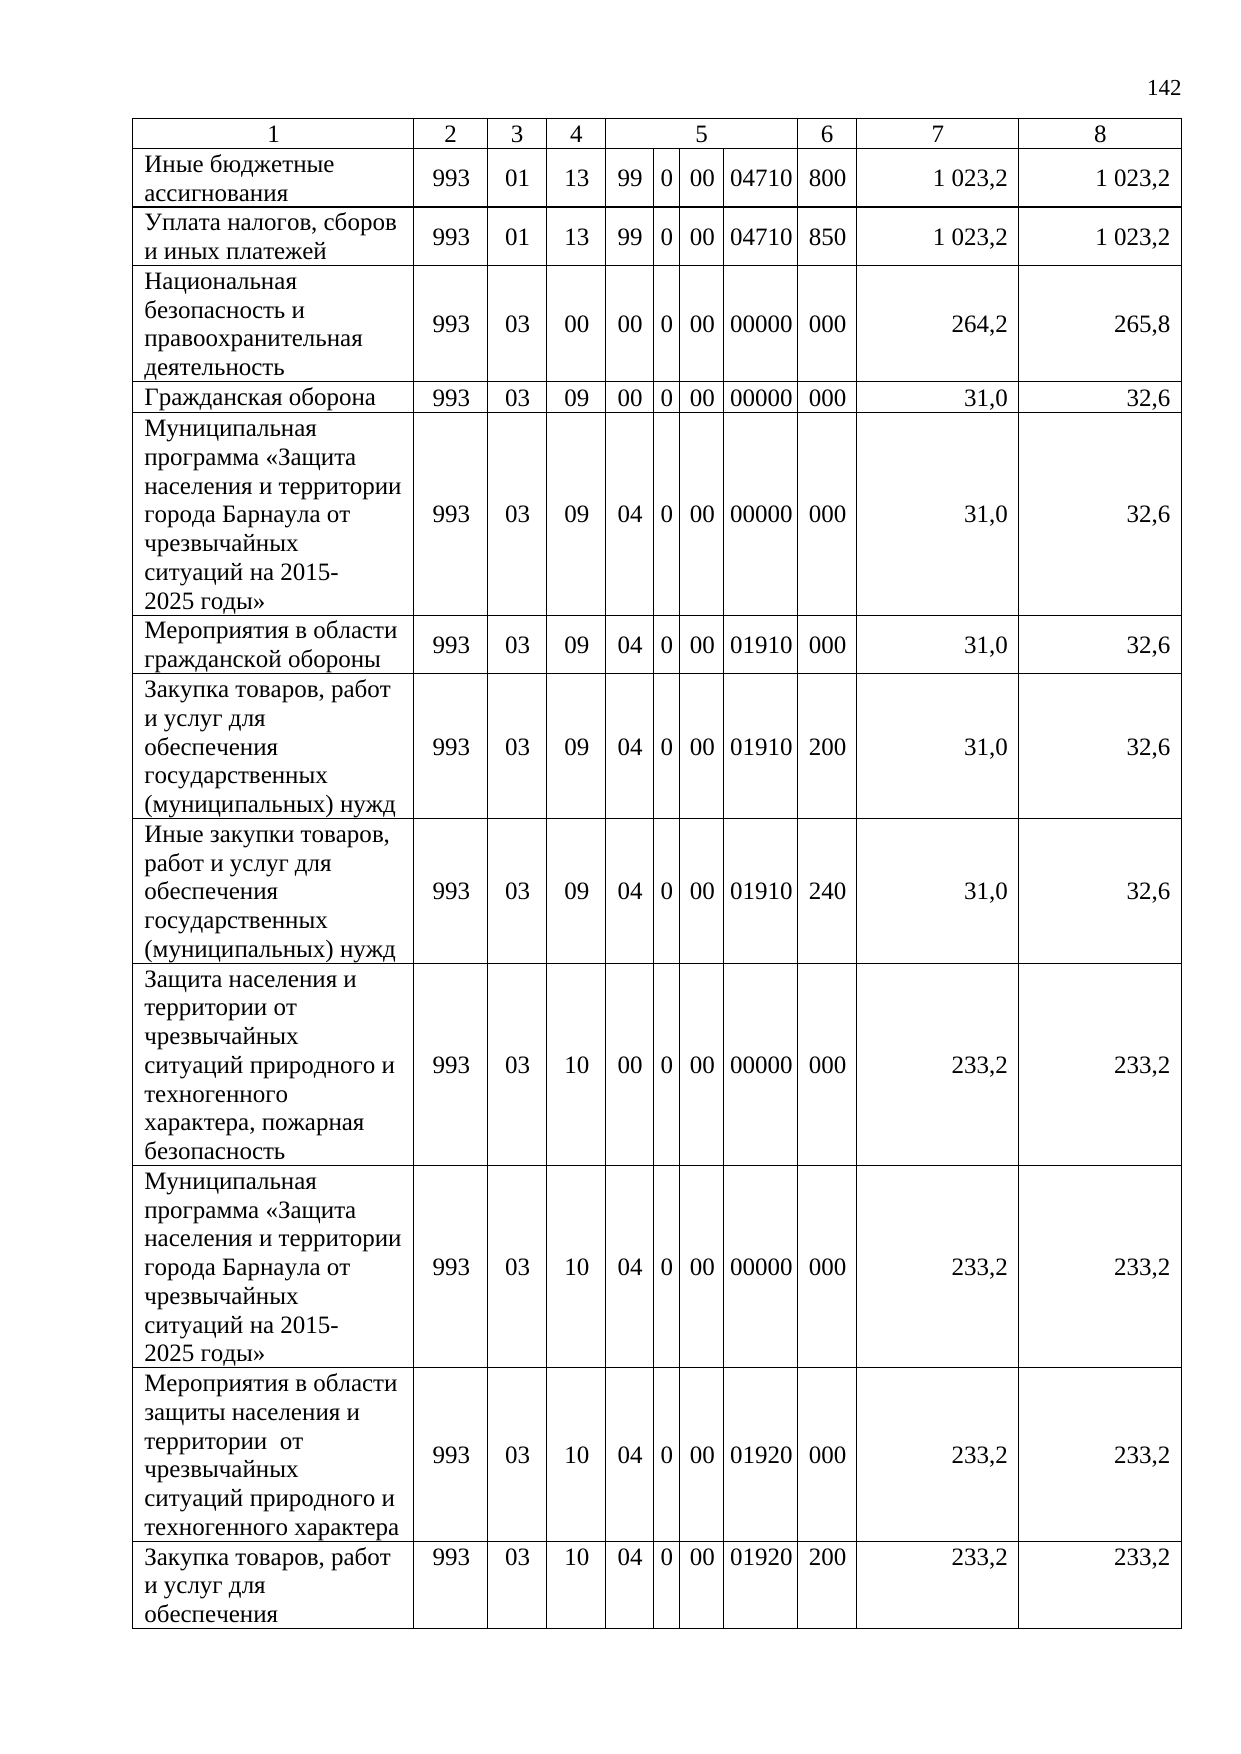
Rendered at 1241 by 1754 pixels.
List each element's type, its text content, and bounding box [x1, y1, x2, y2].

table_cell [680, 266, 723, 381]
table_header 5 [606, 119, 797, 148]
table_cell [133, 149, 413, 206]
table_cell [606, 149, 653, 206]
table_header 6 [798, 119, 856, 148]
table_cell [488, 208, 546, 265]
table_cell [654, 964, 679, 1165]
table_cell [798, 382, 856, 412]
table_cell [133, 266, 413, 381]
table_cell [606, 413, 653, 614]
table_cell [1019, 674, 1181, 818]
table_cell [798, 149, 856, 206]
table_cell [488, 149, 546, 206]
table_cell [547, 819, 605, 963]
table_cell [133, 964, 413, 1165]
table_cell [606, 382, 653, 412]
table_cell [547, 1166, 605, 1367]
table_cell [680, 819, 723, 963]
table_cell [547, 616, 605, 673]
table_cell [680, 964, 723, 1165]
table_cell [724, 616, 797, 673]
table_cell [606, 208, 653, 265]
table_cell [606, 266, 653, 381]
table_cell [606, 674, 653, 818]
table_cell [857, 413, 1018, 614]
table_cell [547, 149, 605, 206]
table_header 1 [133, 119, 413, 148]
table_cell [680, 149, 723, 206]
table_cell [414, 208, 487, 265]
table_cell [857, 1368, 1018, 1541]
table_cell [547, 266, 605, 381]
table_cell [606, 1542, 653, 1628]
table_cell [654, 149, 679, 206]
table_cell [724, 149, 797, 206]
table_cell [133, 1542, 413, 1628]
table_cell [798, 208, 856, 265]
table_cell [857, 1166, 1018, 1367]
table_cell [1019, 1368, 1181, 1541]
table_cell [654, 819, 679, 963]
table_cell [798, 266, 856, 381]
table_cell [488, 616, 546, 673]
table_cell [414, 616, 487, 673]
table_header 4 [547, 119, 605, 148]
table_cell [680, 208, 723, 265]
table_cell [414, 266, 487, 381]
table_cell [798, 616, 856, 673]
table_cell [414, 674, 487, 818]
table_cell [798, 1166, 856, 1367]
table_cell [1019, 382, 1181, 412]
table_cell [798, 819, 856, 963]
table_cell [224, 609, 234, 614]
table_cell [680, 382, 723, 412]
table_header 8 [1019, 119, 1181, 148]
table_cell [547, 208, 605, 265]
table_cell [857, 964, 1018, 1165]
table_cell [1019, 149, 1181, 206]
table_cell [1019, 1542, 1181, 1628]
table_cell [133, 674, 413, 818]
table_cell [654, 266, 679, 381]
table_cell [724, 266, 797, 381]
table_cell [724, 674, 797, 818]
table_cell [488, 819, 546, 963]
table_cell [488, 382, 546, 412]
table_header 3 [488, 119, 546, 148]
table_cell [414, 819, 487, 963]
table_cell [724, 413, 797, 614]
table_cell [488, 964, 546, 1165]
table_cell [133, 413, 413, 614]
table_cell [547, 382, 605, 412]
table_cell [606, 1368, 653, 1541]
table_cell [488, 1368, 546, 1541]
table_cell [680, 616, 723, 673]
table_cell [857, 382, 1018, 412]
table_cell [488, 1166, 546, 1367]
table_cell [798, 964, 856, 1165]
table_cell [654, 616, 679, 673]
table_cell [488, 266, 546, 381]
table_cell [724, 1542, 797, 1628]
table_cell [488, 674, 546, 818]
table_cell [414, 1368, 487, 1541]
table_header 2 [414, 119, 487, 148]
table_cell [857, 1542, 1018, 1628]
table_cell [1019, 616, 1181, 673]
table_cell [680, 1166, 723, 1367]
table_header 7 [857, 119, 1018, 148]
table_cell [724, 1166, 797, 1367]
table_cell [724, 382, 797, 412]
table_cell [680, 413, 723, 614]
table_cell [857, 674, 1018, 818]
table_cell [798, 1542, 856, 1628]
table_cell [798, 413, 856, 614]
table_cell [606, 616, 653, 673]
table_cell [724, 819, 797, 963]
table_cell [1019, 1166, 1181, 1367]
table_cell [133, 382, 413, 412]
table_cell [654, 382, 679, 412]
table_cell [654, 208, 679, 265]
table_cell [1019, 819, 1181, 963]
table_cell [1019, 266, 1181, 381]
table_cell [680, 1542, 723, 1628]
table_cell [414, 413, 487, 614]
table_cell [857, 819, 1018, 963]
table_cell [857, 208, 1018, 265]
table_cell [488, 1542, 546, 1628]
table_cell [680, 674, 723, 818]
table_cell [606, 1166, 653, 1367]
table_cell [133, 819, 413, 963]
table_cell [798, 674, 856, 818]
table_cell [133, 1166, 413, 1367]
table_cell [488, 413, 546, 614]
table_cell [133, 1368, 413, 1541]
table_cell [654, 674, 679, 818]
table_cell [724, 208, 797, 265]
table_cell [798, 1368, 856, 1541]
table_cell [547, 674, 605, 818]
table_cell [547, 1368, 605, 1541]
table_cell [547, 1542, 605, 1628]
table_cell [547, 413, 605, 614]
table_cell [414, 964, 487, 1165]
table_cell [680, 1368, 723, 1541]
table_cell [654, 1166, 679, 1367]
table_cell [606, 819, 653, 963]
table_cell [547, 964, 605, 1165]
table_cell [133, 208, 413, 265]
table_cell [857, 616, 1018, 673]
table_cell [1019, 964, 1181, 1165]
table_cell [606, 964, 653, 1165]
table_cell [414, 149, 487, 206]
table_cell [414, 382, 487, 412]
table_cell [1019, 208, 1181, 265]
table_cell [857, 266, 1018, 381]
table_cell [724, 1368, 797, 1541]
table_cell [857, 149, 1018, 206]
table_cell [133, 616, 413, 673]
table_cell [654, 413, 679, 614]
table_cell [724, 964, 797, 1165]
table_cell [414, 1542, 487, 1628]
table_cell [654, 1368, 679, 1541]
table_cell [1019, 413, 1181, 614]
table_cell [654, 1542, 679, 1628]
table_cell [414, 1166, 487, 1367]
